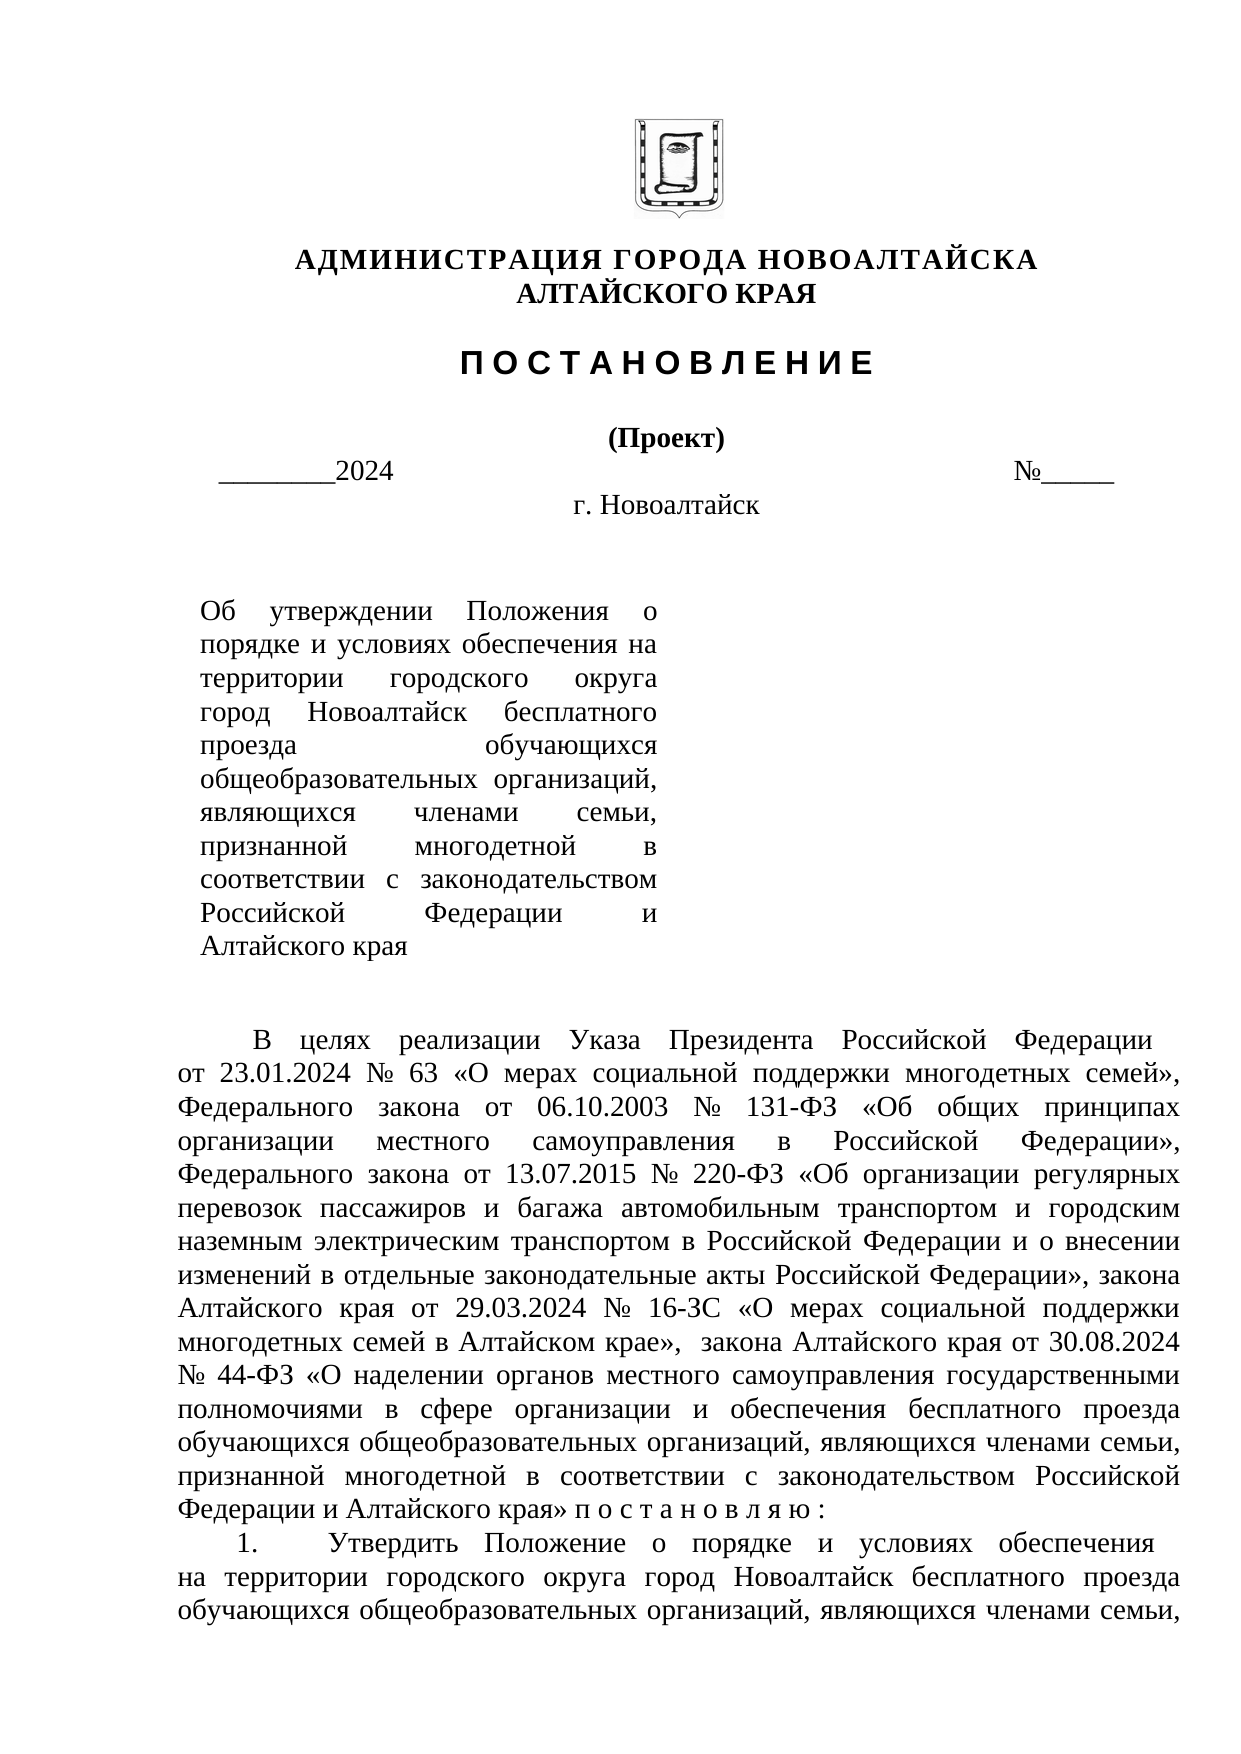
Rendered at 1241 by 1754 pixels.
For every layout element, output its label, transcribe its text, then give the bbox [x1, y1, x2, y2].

table_cell ________2024 №_____ г. Новоалтайск [166, 453, 1167, 526]
picture [633, 118, 725, 219]
text В целях реализации Указа Президента Российской Федерации от 23.01.2024 № 63 «О мерах социальной поддержки многодетных семей», Федерального закона от 06.10.2003 № 131-ФЗ «Об общих принципах организации местного самоуправления в Российской Федерации», Федерального закона от 13.07.2015 № 220-ФЗ «Об организации регулярных перевозок пассажиров и багажа автомобильным транспортом и городским наземным электрическим транспортом в Российской Федерации и о внесении изменений в отдельные законодательные акты Российской Федерации», закона Алтайского края от 29.03.2024 № 16-ЗС «О мерах социальной поддержки многодетных семей в Алтайском крае», закона Алтайского края от 30.08.2024 № 44-ФЗ «О наделении органов местного самоуправления государственными полномочиями в сфере организации и обеспечения бесплатного проезда обучающихся общеобразовательных организаций, являющихся членами семьи, признанной многодетной в соответствии с законодательством Российской Федерации и Алтайского края» п о с т а н о в л я ю : [177, 1022, 1181, 1525]
table_header АДМИНИСТРАЦИЯ ГОРОДА НОВОАЛТАЙСКА АЛТАЙСКОГО КРАЯ ПОСТАНОВЛЕНИЕ (Проект) [166, 242, 1167, 453]
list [177, 1525, 1181, 1626]
